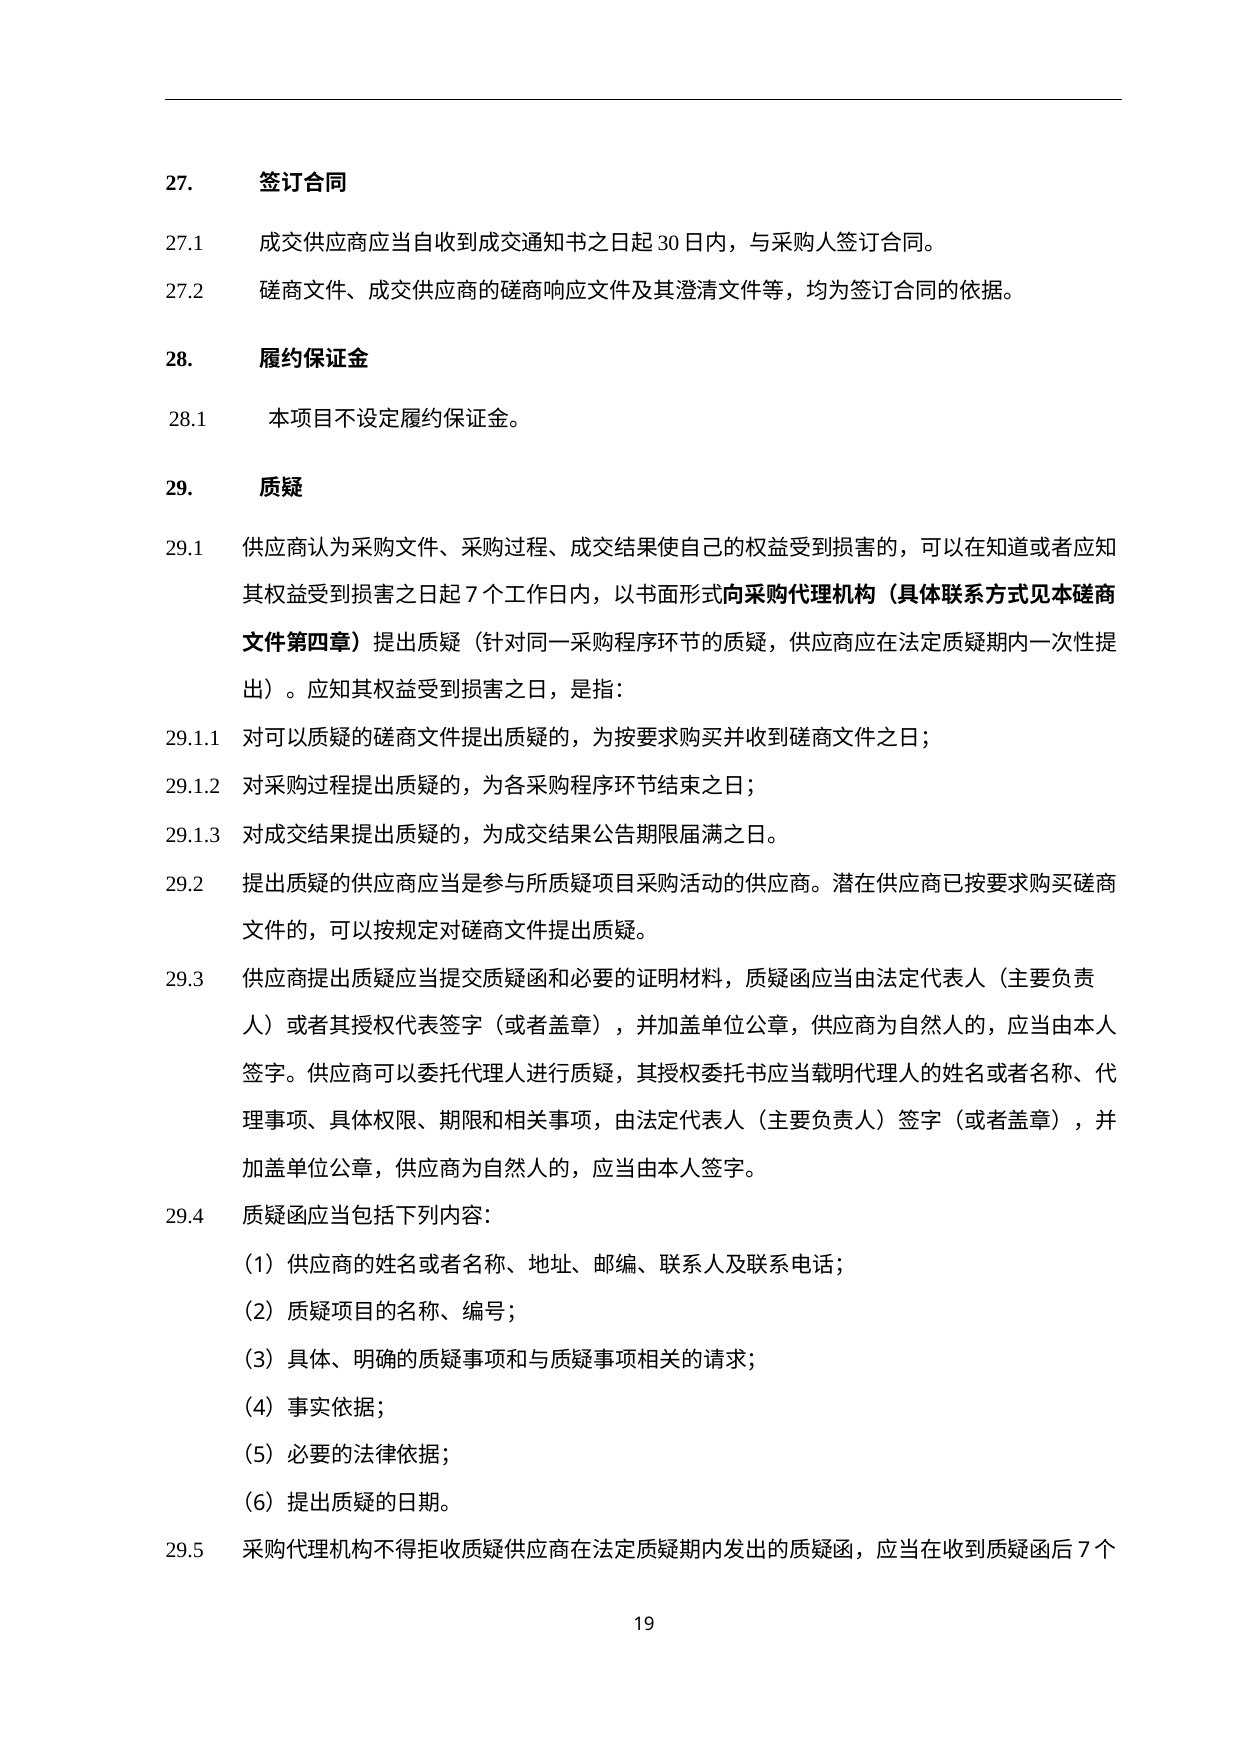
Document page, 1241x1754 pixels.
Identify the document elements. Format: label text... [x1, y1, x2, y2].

subtitle 28. 履约保证金 [165, 341, 1122, 373]
text （6）提出质疑的日期。 [165, 1485, 1122, 1517]
text 27.2 磋商文件、成交供应商的磋商响应文件及其澄清文件等，均为签订合同的依据。 [165, 273, 1122, 304]
text （3）具体、明确的质疑事项和与质疑事项相关的请求； [165, 1342, 1122, 1374]
text 29.1 供应商认为采购文件、采购过程、成交结果使自己的权益受到损害的，可以在知道或者应知其权益受到损害之日起7个工作日内，以书面形式向采购代理机构（具体联系方式见本磋商文件第四章）提出质疑（针对同一采购程序环节的质疑，供应商应在法定质疑期内一次性提出）。应知其权益受到损害之日，是指： [165, 529, 1122, 704]
text （4）事实依据； [165, 1389, 1122, 1421]
subtitle 29. 质疑 [165, 469, 1122, 501]
text 29.2 提出质疑的供应商应当是参与所质疑项目采购活动的供应商。潜在供应商已按要求购买磋商文件的，可以按规定对磋商文件提出质疑。 [165, 866, 1122, 945]
text 29.3 供应商提出质疑应当提交质疑函和必要的证明材料，质疑函应当由法定代表人（主要负责人）或者其授权代表签字（或者盖章），并加盖单位公章，供应商为自然人的，应当由本人签字。供应商可以委托代理人进行质疑，其授权委托书应当载明代理人的姓名或者名称、代理事项、具体权限、期限和相关事项，由法定代表人（主要负责人）签字（或者盖章），并加盖单位公章，供应商为自然人的，应当由本人签字。 [165, 961, 1122, 1182]
text 29.1.3 对成交结果提出质疑的，为成交结果公告期限届满之日。 [165, 817, 1122, 849]
text 29.1.1 对可以质疑的磋商文件提出质疑的，为按要求购买并收到磋商文件之日； [165, 720, 1122, 751]
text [165, 1532, 1122, 1564]
text 29.1.2 对采购过程提出质疑的，为各采购程序环节结束之日； [165, 768, 1122, 800]
text （1）供应商的姓名或者名称、地址、邮编、联系人及联系电话； [165, 1247, 1122, 1278]
subtitle 27. 签订合同 [165, 165, 1122, 197]
text （5）必要的法律依据； [165, 1437, 1122, 1469]
text 29.4 质疑函应当包括下列内容： [165, 1198, 1122, 1230]
text 27.1 成交供应商应当自收到成交通知书之日起30日内，与采购人签订合同。 [165, 225, 1122, 257]
text （2）质疑项目的名称、编号； [165, 1294, 1122, 1326]
text 28.1 本项目不设定履约保证金。 [168, 401, 1122, 433]
